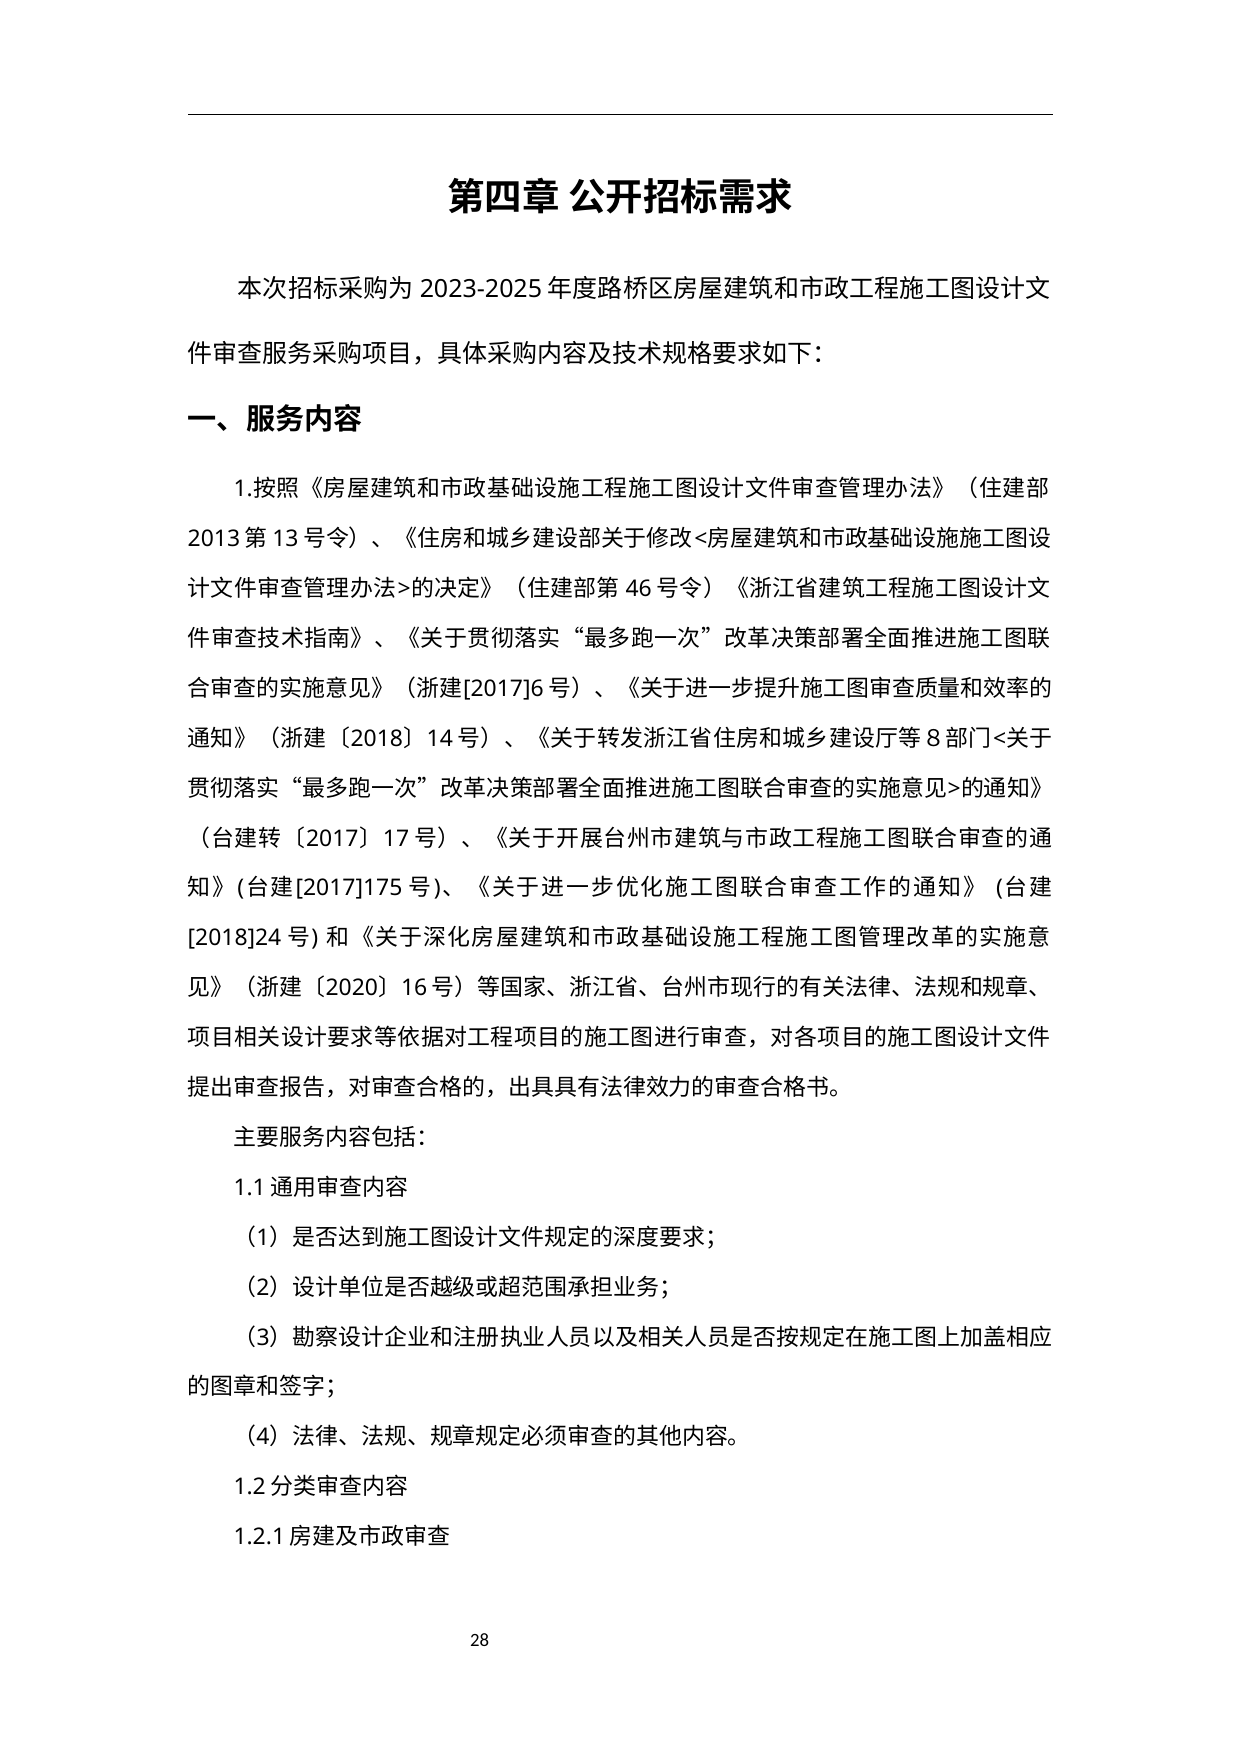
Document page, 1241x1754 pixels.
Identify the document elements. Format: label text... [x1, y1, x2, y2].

text （3）勘察设计企业和注册执业人员以及相关人员是否按规定在施工图上加盖相应的图章和签字； [187, 1318, 1053, 1401]
text 本次招标采购为2023-2025年度路桥区房屋建筑和市政工程施工图设计文件审查服务采购项目，具体采购内容及技术规格要求如下： [187, 254, 1053, 384]
text 第四章 公开招标需求 [187, 162, 1053, 227]
text 1.2.1房建及市政审查 [187, 1518, 1053, 1551]
text 1.按照《房屋建筑和市政基础设施工程施工图设计文件审查管理办法》（住建部2013第13号令）、《住房和城乡建设部关于修改<房屋建筑和市政基础设施施工图设计文件审查管理办法>的决定》（住建部第46号令）《浙江省建筑工程施工图设计文件审查技术指南》、《关于贯彻落实“最多跑一次”改革决策部署全面推进施工图联合审查的实施意见》（浙建[2017]6号）、《关于进一步提升施工图审查质量和效率的通知》（浙建〔2018〕14号）、《关于转发浙江省住房和城乡建设厅等８部门<关于贯彻落实“最多跑一次”改革决策部署全面推进施工图联合审查的实施意见>的通知》（台建转〔2017〕17号）、《关于开展台州市建筑与市政工程施工图联合审查的通知》(台建[2017]175号)、《关于进一步优化施工图联合审查工作的通知》 (台建[2018]24号) 和《关于深化房屋建筑和市政基础设施工程施工图管理改革的实施意见》（浙建〔2020〕16号）等国家、浙江省、台州市现行的有关法律、法规和规章、项目相关设计要求等依据对工程项目的施工图进行审查，对各项目的施工图设计文件提出审查报告，对审查合格的，出具具有法律效力的审查合格书。 [187, 470, 1053, 1102]
text 1.2分类审查内容 [187, 1468, 1053, 1501]
text 一、服务内容 [187, 384, 1053, 449]
text （2）设计单位是否越级或超范围承担业务； [187, 1268, 1053, 1302]
text 主要服务内容包括： [187, 1118, 1053, 1152]
text （4）法律、法规、规章规定必须审查的其他内容。 [187, 1418, 1053, 1451]
text 1.1通用审查内容 [187, 1168, 1053, 1202]
text （1）是否达到施工图设计文件规定的深度要求； [187, 1218, 1053, 1252]
